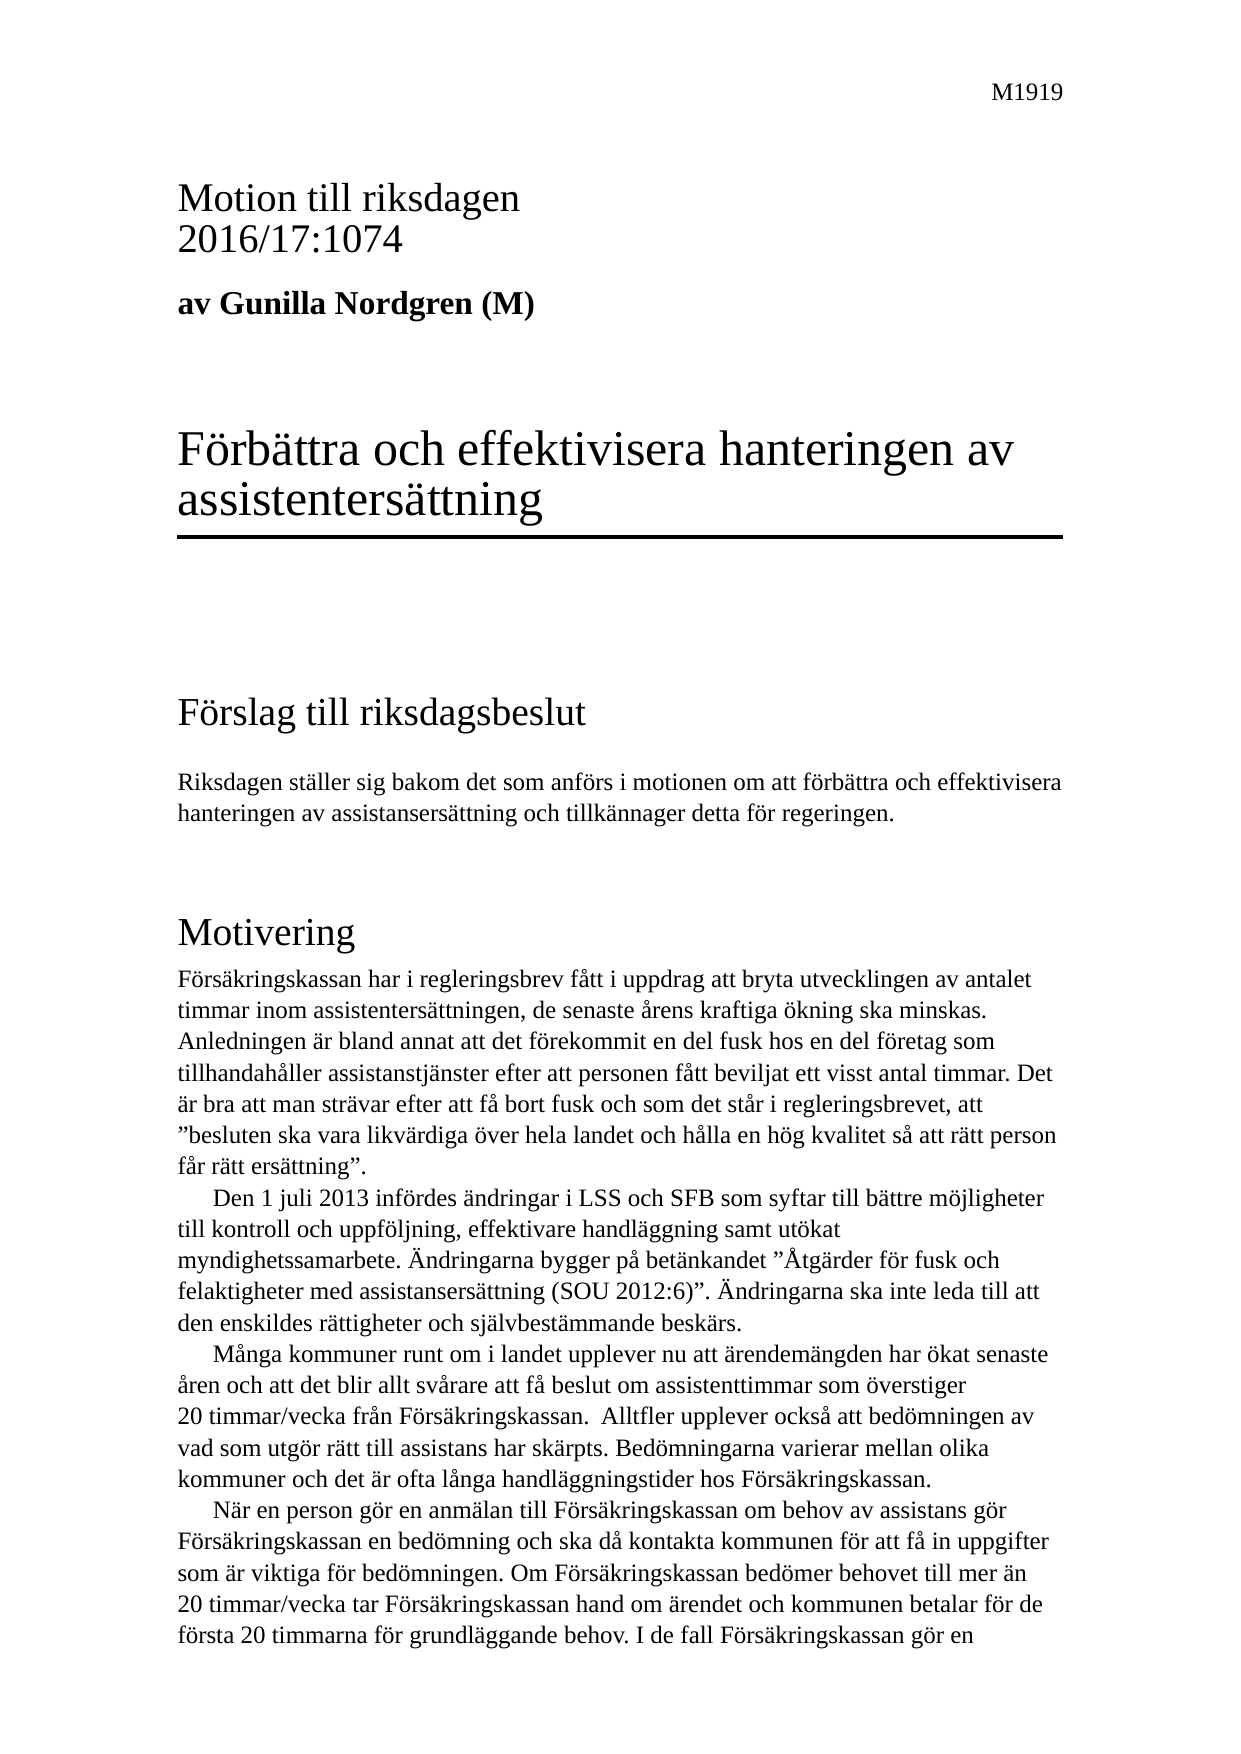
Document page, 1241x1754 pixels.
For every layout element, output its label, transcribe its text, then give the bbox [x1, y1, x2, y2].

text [177, 1493, 1063, 1649]
subtitle Motivering [177, 912, 1063, 953]
text Många kommuner runt om i landet upplever nu att ärendemängden har ökat senaste åren och att det blir allt svårare att få beslut om assistenttimmar som överstiger 20 timmar/vecka från Försäkringskassan. Alltfler upplever också att bedömningen av vad som utgör rätt till assistans har skärpts. Bedömningarna varierar mellan olika kommuner och det är ofta långa handläggningstider hos Försäkringskassan. [177, 1336, 1063, 1493]
text Försäkringskassan har i regleringsbrev fått i uppdrag att bryta utvecklingen av antalet timmar inom assistentersättningen, de senaste årens kraftiga ökning ska minskas. Anledningen är bland annat att det förekommit en del fusk hos en del företag som tillhandahåller assistanstjänster efter att personen fått beviljat ett visst antal timmar. Det är bra att man strävar efter att få bort fusk och som det står i regleringsbrevet, att ”besluten ska vara likvärdiga över hela landet och hålla en hög kvalitet så att rätt person får rätt ersättning”. [177, 961, 1063, 1180]
text Den 1 juli 2013 infördes ändringar i LSS och SFB som syftar till bättre möjligheter till kontroll och uppföljning, effektivare handläggning samt utökat myndighetssamarbete. Ändringarna bygger på betänkandet ”Åtgärder för fusk och felaktigheter med assistansersättning (SOU 2012:6)”. Ändringarna ska inte leda till att den enskildes rättigheter och självbestämmande beskärs. [177, 1180, 1063, 1336]
